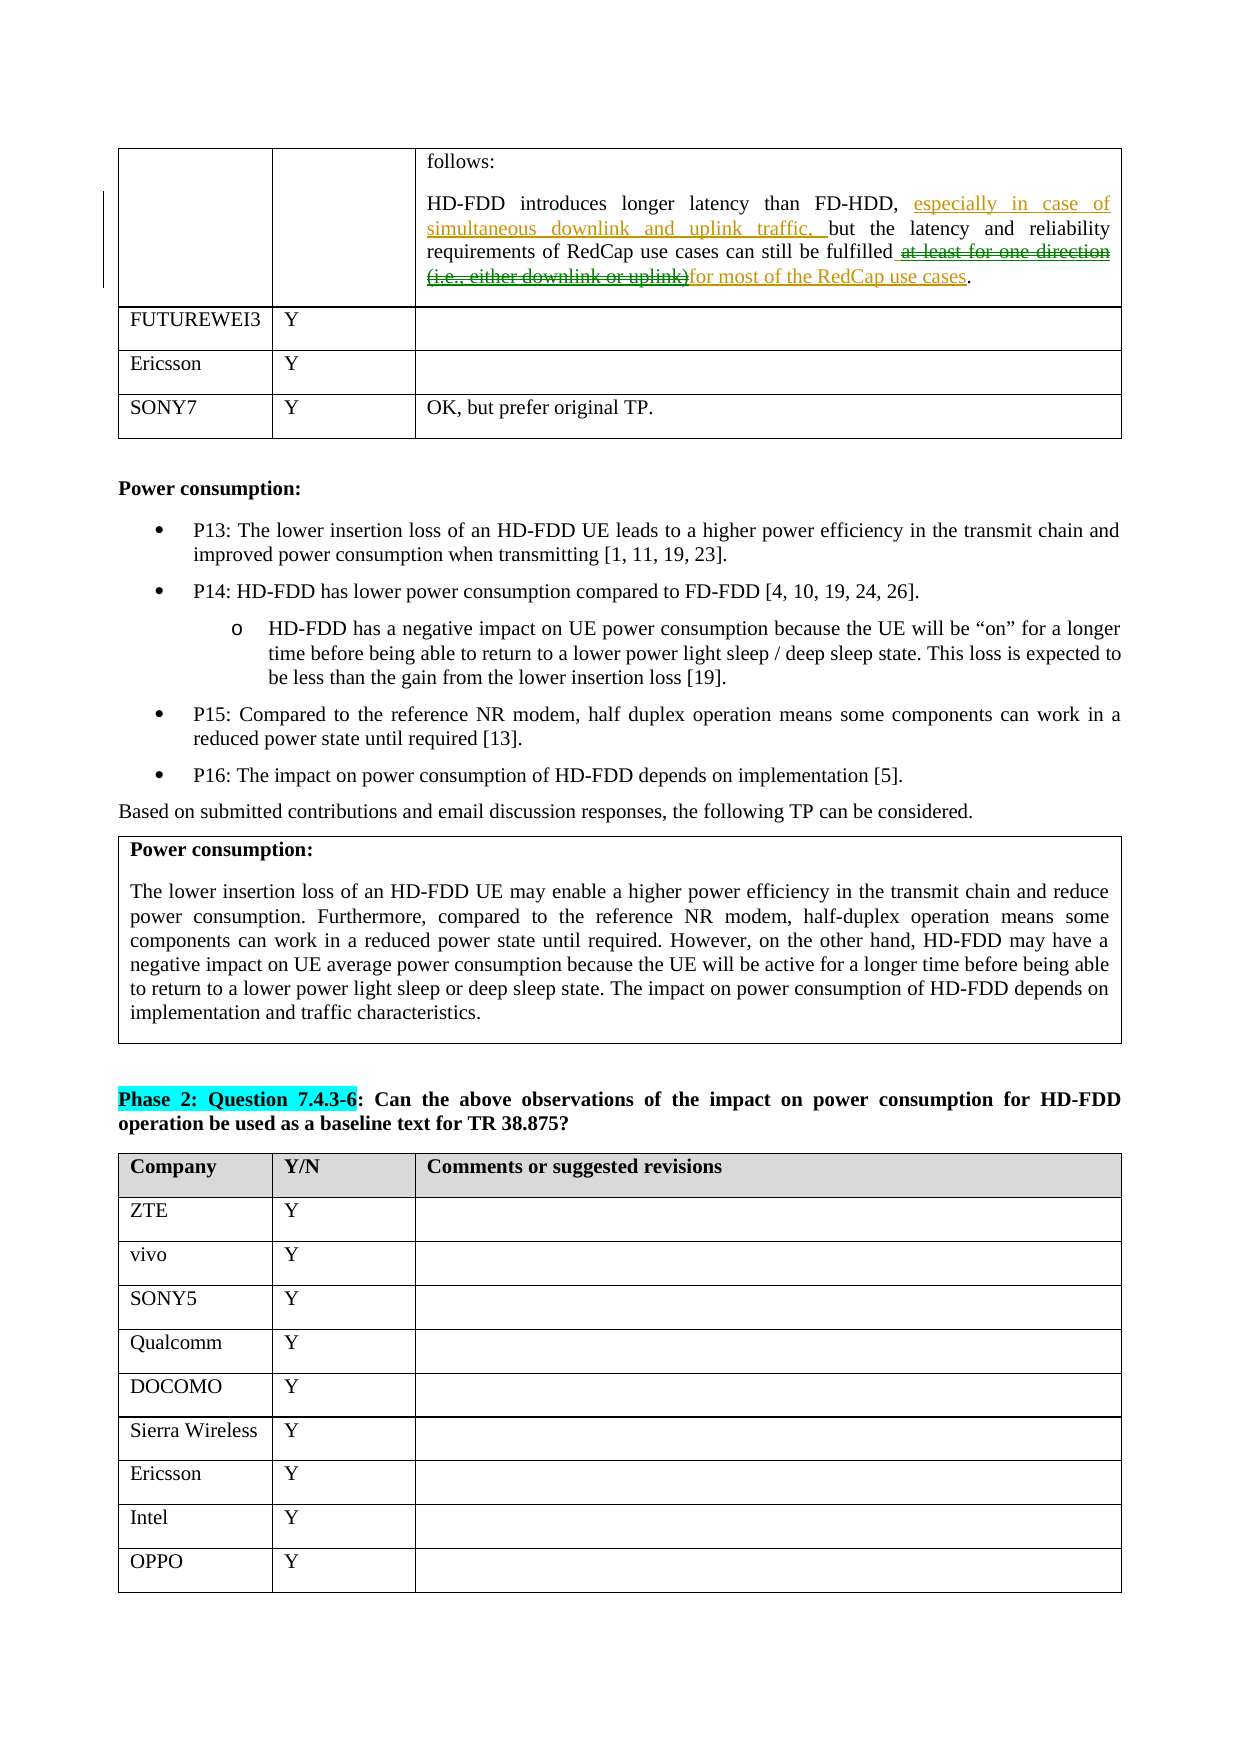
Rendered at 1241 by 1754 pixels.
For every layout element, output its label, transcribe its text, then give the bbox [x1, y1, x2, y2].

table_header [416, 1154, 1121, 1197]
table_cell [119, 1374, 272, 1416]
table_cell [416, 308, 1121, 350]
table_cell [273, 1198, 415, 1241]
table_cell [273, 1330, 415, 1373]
list P14: HD-FDD has lower power consumption compared to FD-FDD [4, 10, 19, 24, 26]. [156, 579, 1122, 603]
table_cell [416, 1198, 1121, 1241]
text Phase 2: Question 7.4.3-6: Can the above observations of the impact on power consumption for HD-FDD operation be used as a baseline text for TR 38.875? [118, 1086, 1122, 1134]
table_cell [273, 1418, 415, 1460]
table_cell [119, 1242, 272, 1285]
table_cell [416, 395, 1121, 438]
text Based on submitted contributions and email discussion responses, the following TP can be considered. [118, 799, 1122, 823]
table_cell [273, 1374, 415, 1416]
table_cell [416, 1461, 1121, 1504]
list HD-FDD has a negative impact on UE power consumption because the UE will be “on” for a longer time before being able to return to a lower power light sleep / deep sleep state. This loss is expected to be less than the gain from the lower insertion loss [19]. [231, 616, 1122, 689]
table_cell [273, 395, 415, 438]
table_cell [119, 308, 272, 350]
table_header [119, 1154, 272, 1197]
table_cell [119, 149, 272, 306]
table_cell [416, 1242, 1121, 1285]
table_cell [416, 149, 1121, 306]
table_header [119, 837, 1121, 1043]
list P16: The impact on power consumption of HD-FDD depends on implementation [5]. [156, 762, 1122, 787]
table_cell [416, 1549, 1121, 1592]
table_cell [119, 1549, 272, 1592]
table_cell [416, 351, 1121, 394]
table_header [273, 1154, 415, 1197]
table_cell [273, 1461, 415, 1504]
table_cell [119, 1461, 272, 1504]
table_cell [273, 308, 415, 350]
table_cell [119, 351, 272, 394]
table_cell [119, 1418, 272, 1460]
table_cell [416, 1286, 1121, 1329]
list P15: Compared to the reference NR modem, half duplex operation means some components can work in a reduced power state until required [13]. [156, 702, 1122, 750]
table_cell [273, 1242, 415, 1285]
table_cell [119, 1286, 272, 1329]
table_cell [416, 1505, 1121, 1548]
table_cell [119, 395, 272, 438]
list P13: The lower insertion loss of an HD-FDD UE leads to a higher power efficiency in the transmit chain and improved power consumption when transmitting [1, 11, 19, 23]. [156, 518, 1122, 566]
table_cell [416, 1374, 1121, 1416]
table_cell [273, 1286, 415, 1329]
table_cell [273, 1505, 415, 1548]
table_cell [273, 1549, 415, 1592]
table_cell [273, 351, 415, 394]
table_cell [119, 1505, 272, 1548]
text Power consumption: [118, 476, 1122, 499]
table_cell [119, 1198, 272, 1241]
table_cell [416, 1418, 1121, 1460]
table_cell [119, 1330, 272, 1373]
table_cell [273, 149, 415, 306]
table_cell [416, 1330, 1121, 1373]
